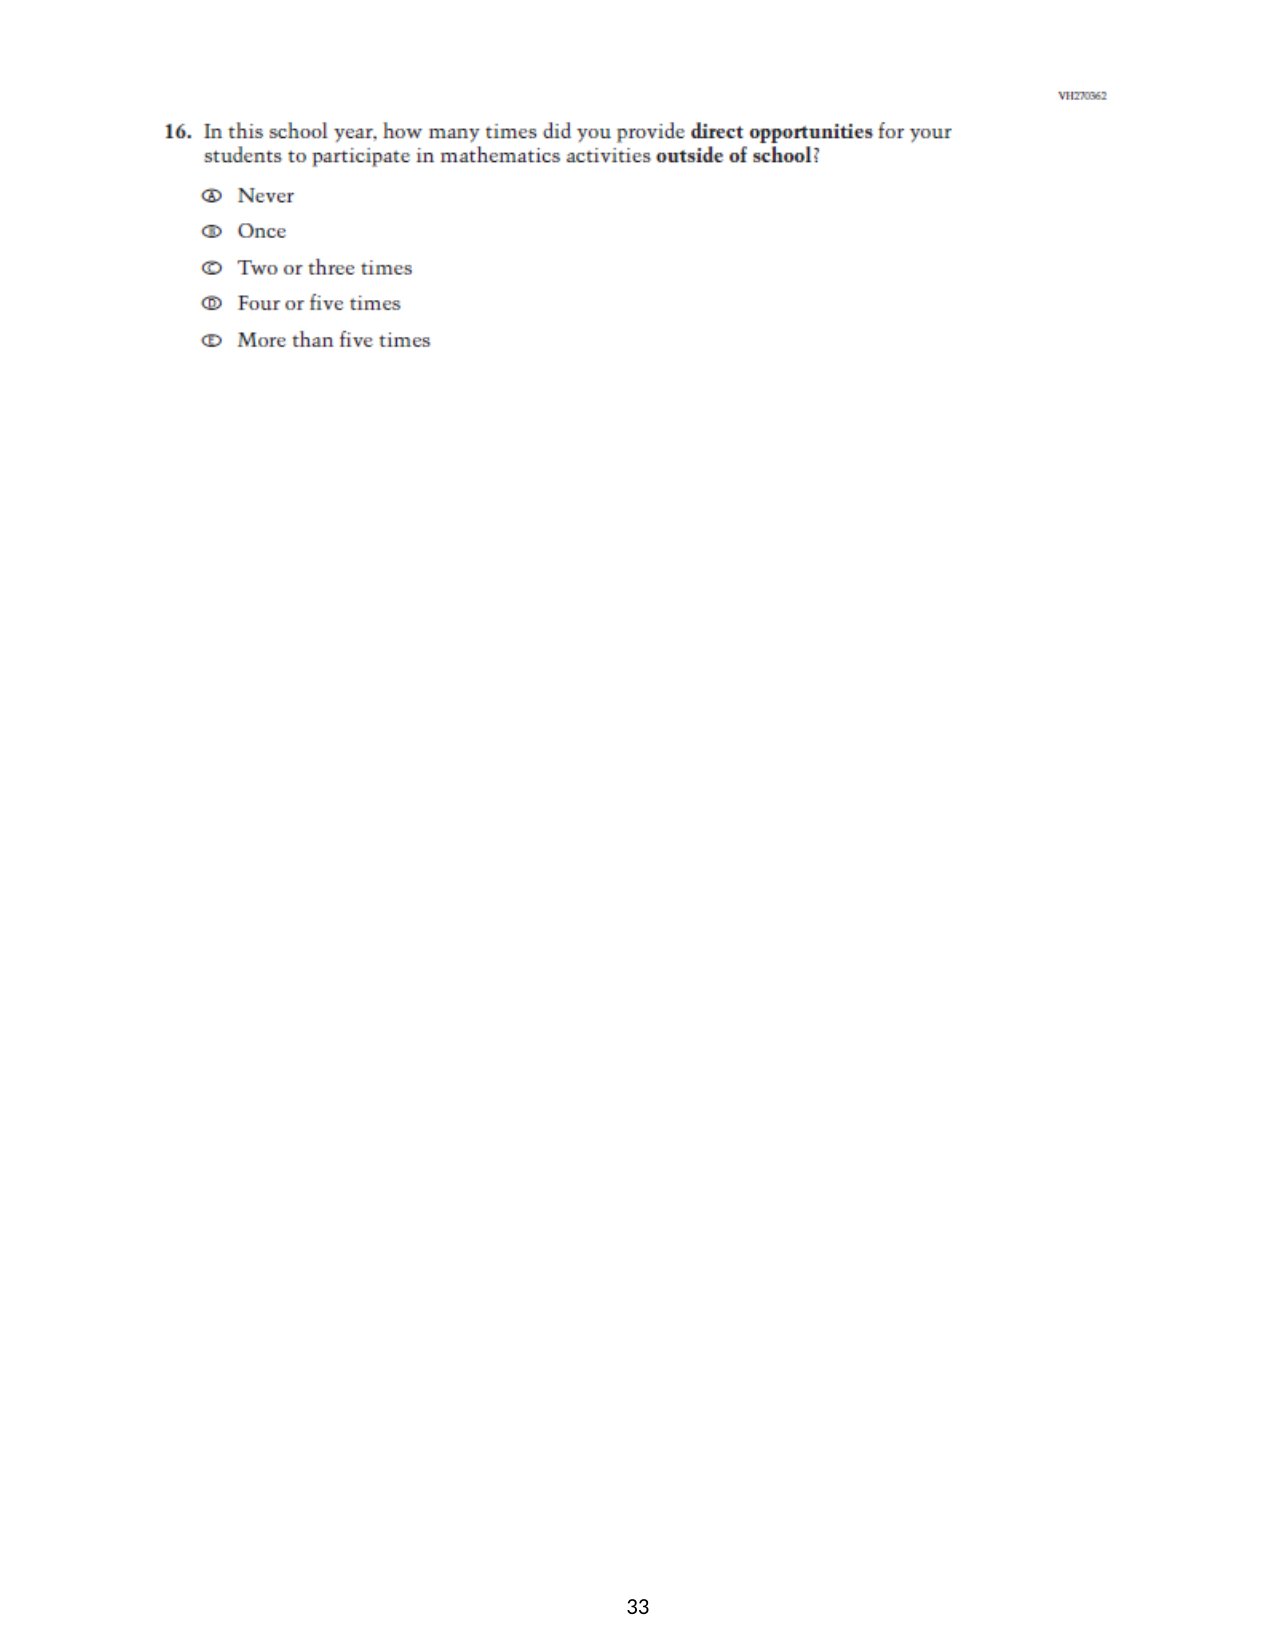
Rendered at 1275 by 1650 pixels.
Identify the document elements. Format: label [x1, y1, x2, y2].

picture [150, 84, 1125, 360]
